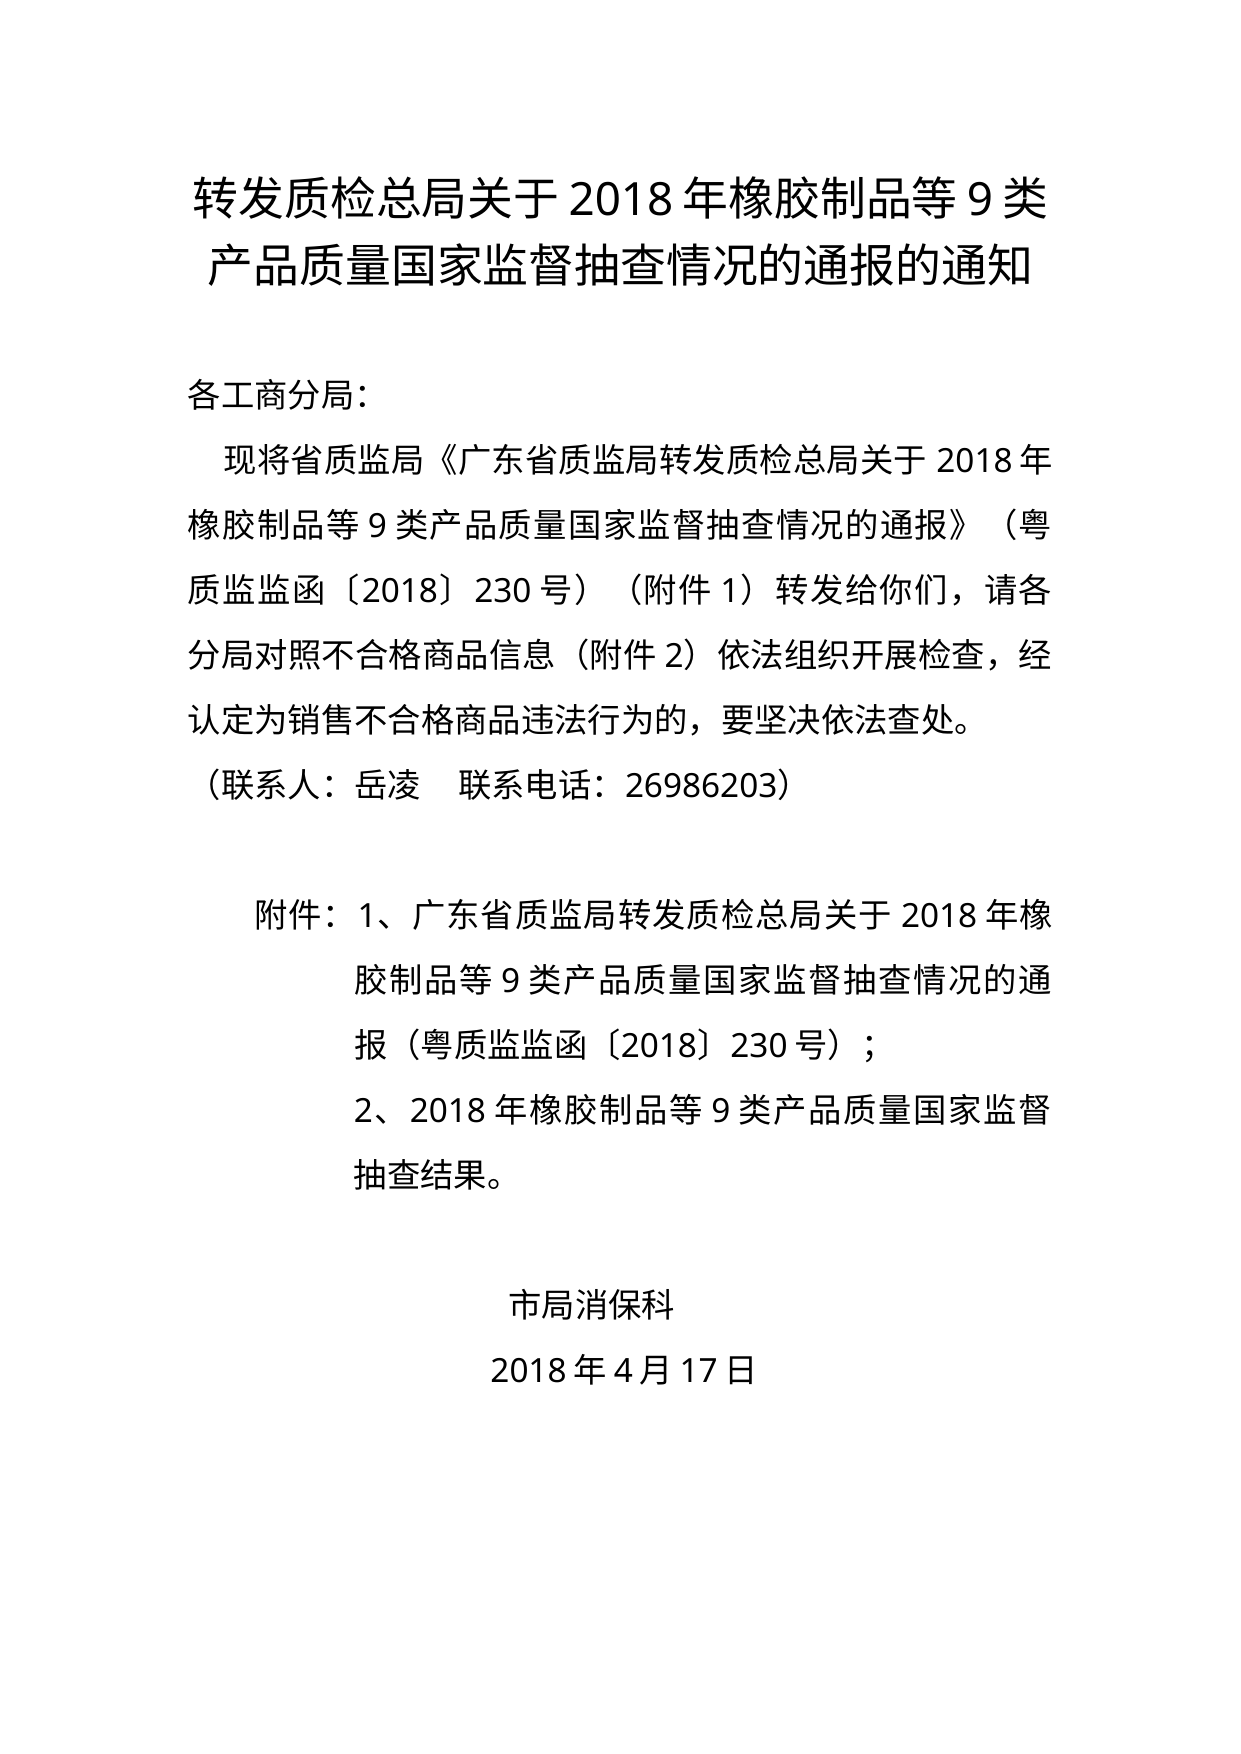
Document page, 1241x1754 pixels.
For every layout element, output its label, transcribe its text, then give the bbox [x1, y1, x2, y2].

text 2018年4月17日 [187, 1335, 1053, 1400]
text 现将省质监局《广东省质监局转发质检总局关于2018年橡胶制品等9类产品质量国家监督抽查情况的通报》（粤质监监函〔2018〕230号）（附件1）转发给你们，请各分局对照不合格商品信息（附件2）依法组织开展检查，经认定为销售不合格商品违法行为的，要坚决依法查处。 [187, 425, 1053, 750]
text 市局消保科 [187, 1270, 1053, 1335]
text 附件：1、广东省质监局转发质检总局关于2018年橡胶制品等9类产品质量国家监督抽查情况的通报（粤质监监函〔2018〕230号）； [254, 880, 1053, 1075]
text 转发质检总局关于2018年橡胶制品等9类产品质量国家监督抽查情况的通报的通知 [187, 162, 1053, 295]
text 各工商分局： [187, 360, 1053, 425]
text （联系人：岳凌 联系电话：26986203） [187, 750, 1053, 815]
text 2、2018年橡胶制品等9类产品质量国家监督抽查结果。 [354, 1075, 1053, 1205]
